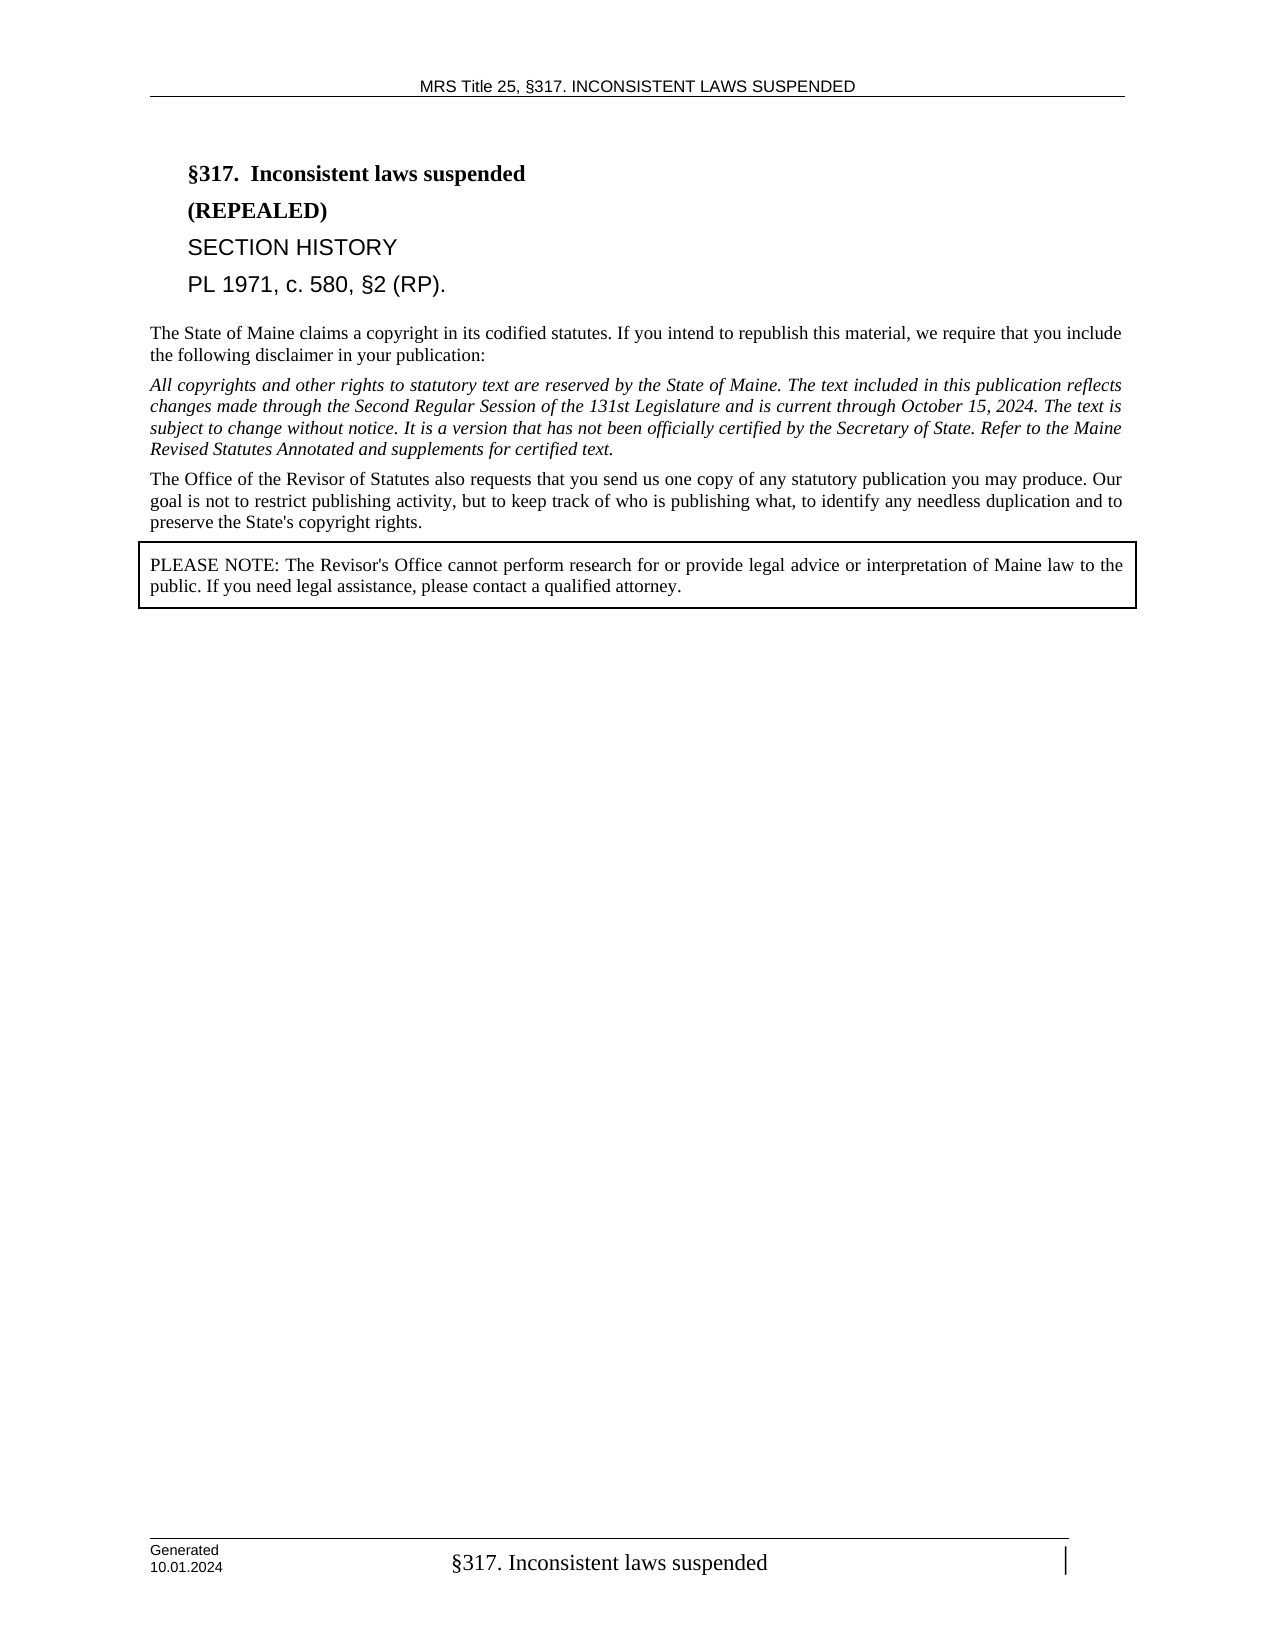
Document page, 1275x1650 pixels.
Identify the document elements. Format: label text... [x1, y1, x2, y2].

text The State of Maine claims a copyright in its codified statutes. If you intend to republish this material, we require that you include the following disclaimer in your publication: [150, 322, 1125, 365]
text SECTION HISTORY [187, 234, 1125, 260]
text PLEASE NOTE: The Revisor's Office cannot perform research for or provide legal advice or interpretation of Maine law to the public. If you need legal assistance, please contact a qualified attorney. [140, 543, 1135, 607]
text PL 1971, c. 580, §2 (RP). [187, 271, 1125, 297]
text The Office of the Revisor of Statutes also requests that you send us one copy of any statutory publication you may produce. Our goal is not to restrict publishing activity, but to keep track of who is publishing what, to identify any needless duplication and to preserve the State's copyright rights. [150, 468, 1125, 533]
text §317. Inconsistent laws suspended [187, 160, 1125, 187]
text (REPEALED) [187, 197, 1125, 223]
text All copyrights and other rights to statutory text are reserved by the State of Maine. The text included in this publication reflects changes made through the Second Regular Session of the 131st Legislature and is current through October 15, 2024 . The text is subject to change without notice. It is a version that has not been officially certified by the Secretary of State. Refer to the Maine Revised Statutes Annotated and supplements for certified text. [150, 373, 1125, 460]
